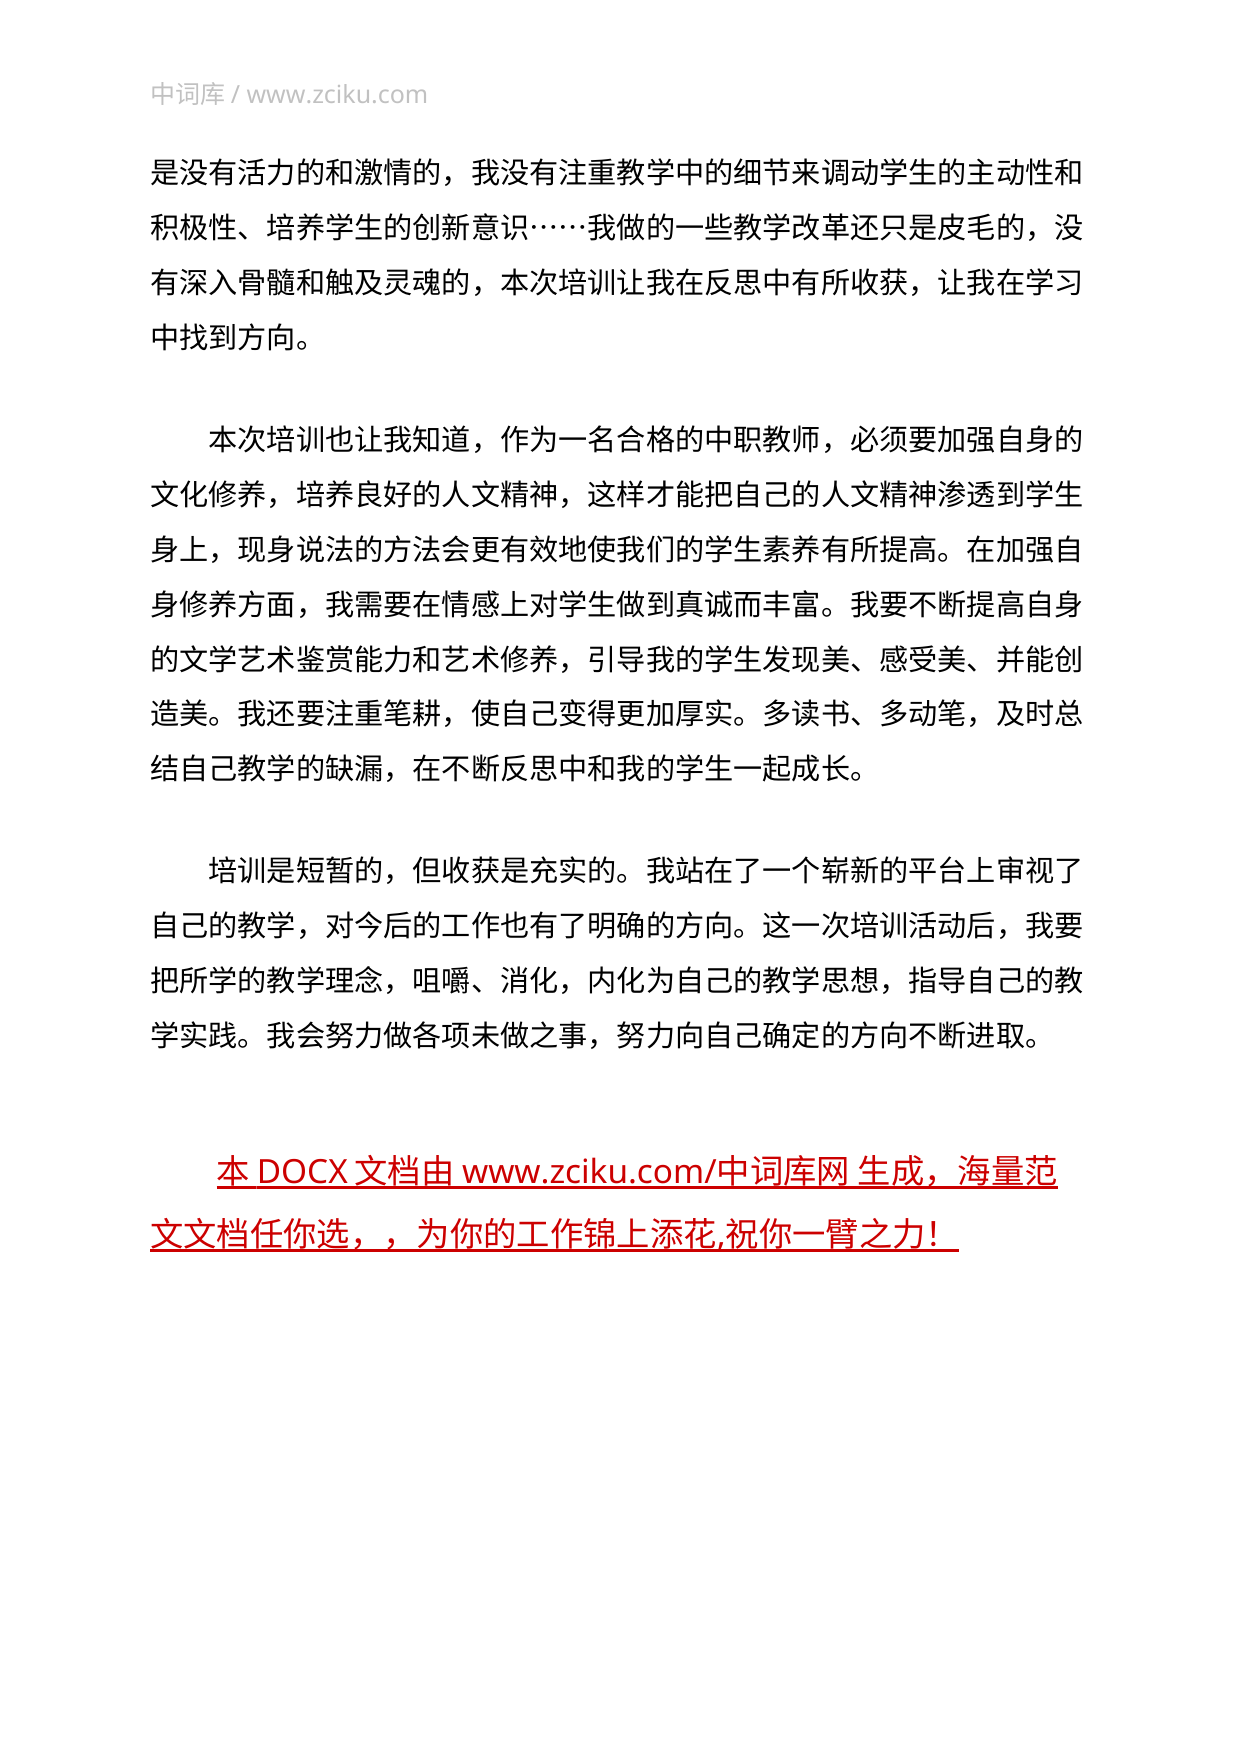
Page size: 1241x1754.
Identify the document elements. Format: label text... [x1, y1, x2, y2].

text 培训是短暂的，但收获是充实的。我站在了一个崭新的平台上审视了自己的教学，对今后的工作也有了明确的方向。这一次培训活动后，我要把所学的教学理念，咀嚼、消化，内化为自己的教学思想，指导自己的教学实践。我会努力做各项未做之事，努力向自己确定的方向不断进取。 [150, 848, 1090, 1054]
text 本DOCX文档由 www.zciku.com/中词库网 生成，海量范文文档任你选，，为你的工作锦上添花,祝你一臂之力！ [150, 1145, 1090, 1257]
text 本次培训也让我知道，作为一名合格的中职教师，必须要加强自身的文化修养，培养良好的人文精神，这样才能把自己的人文精神渗透到学生身上，现身说法的方法会更有效地使我们的学生素养有所提高。在加强自身修养方面，我需要在情感上对学生做到真诚而丰富。我要不断提高自身的文学艺术鉴赏能力和艺术修养，引导我的学生发现美、感受美、并能创造美。我还要注重笔耕，使自己变得更加厚实。多读书、多动笔，及时总结自己教学的缺漏，在不断反思中和我的学生一起成长。 [150, 416, 1090, 788]
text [150, 150, 1090, 357]
